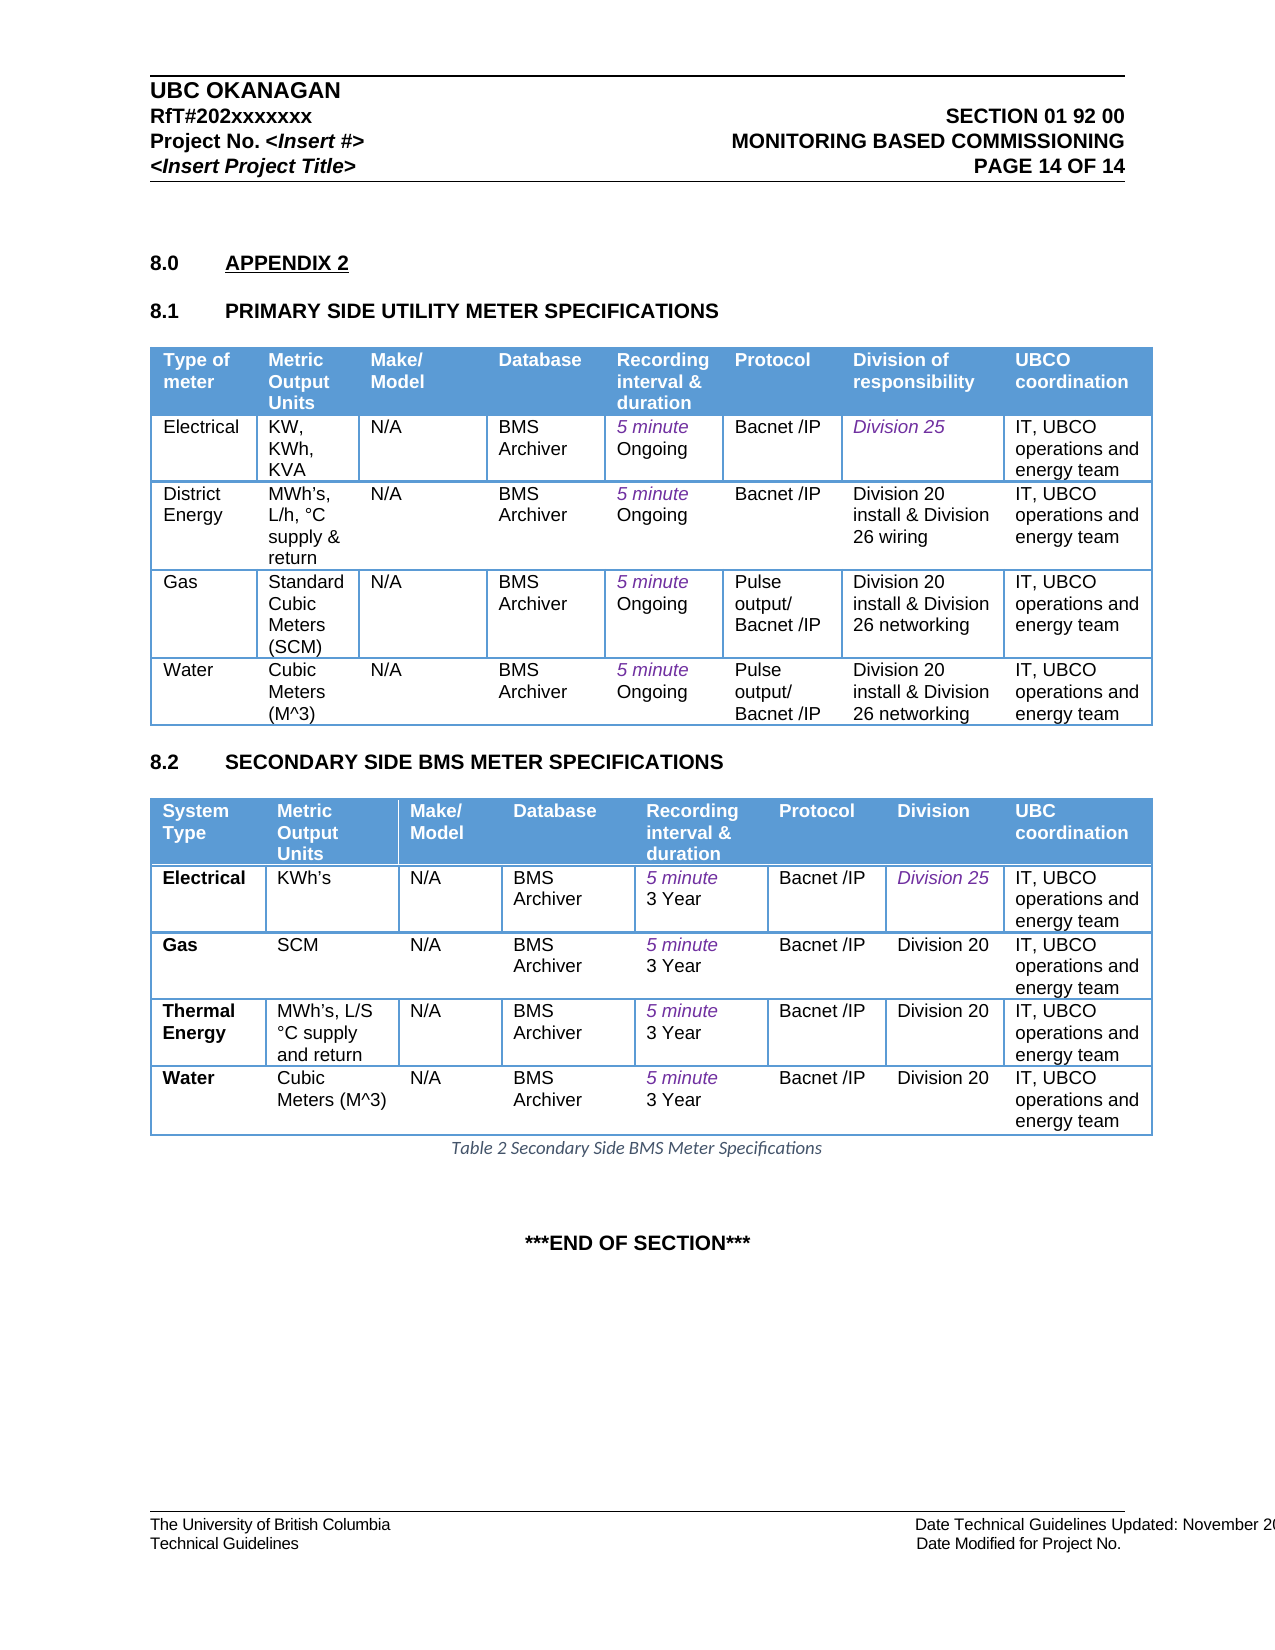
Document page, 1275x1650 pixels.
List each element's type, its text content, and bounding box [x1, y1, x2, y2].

table_cell BMS Archiver [488, 571, 604, 657]
table_cell BMS Archiver [502, 934, 635, 998]
table_header Type of meter [152, 349, 257, 414]
table_cell Bacnet /IP [724, 416, 841, 480]
table_cell Electrical [152, 867, 265, 931]
table_cell N/A [359, 483, 487, 569]
table_cell BMS Archiver [503, 867, 634, 931]
table_cell 5 minute 3 Year [635, 934, 768, 998]
table_cell Gas [152, 934, 266, 998]
table_cell Division 25 [843, 416, 1003, 480]
table_cell KWh’s [267, 867, 398, 931]
table_cell Pulse output/ Bacnet /IP [724, 571, 841, 657]
table_cell Water [152, 659, 257, 724]
table_cell IT, UBCO operations and energy team [1004, 659, 1151, 724]
table_cell 5 minute Ongoing [606, 416, 722, 480]
table_cell BMS Archiver [502, 1067, 635, 1134]
table_cell 5 minute 3 Year [636, 867, 767, 931]
table_cell Division 20 install & Division 26 wiring [842, 483, 1004, 569]
table_cell SCM [266, 934, 398, 998]
table_header Database [487, 349, 605, 414]
table_cell IT, UBCO operations and energy team [1005, 1000, 1151, 1065]
table_header System Type [152, 800, 266, 864]
table_header UBC coordination [1004, 800, 1151, 864]
text Table 2 Secondary Side BMS Meter Specifications [150, 1136, 1125, 1159]
table_header Make/ Model [399, 800, 502, 864]
table_header Recording interval & duration [635, 800, 768, 864]
table_cell Division 25 [887, 867, 1003, 931]
table_cell Division 20 [886, 934, 1004, 998]
table_cell Division 20 install & Division 26 networking [842, 659, 1004, 724]
table_cell N/A [359, 659, 487, 724]
table_cell IT, UBCO operations and energy team [1004, 483, 1151, 569]
table_cell 5 minute 3 Year [635, 1067, 768, 1134]
table_cell Bacnet /IP [768, 934, 886, 998]
table_cell Thermal Energy [152, 1000, 265, 1065]
table_cell Bacnet /IP [768, 1067, 886, 1134]
table_cell Division 20 [886, 1067, 1004, 1134]
table_header Division of responsibility [842, 349, 1004, 414]
table_cell N/A [399, 934, 502, 998]
table_cell District Energy [152, 483, 257, 569]
table_cell N/A [399, 1067, 502, 1134]
table_cell IT, UBCO operations and energy team [1005, 867, 1151, 931]
table_cell Cubic Meters (M^3) [257, 659, 359, 724]
table_cell 5 minute 3 Year [636, 1000, 767, 1065]
table_header Protocol [723, 349, 842, 414]
table_cell Electrical [152, 416, 256, 480]
table_cell Water [152, 1067, 266, 1134]
table_header Protocol [768, 800, 886, 864]
table_cell BMS Archiver [503, 1000, 634, 1065]
table_header Recording interval & duration [605, 349, 723, 414]
table_header Division [886, 800, 1004, 864]
table_cell 5 minute Ongoing [605, 659, 723, 724]
table_header Metric Output Units [257, 349, 359, 414]
table_cell N/A [360, 416, 486, 480]
table_cell IT, UBCO operations and energy team [1005, 571, 1151, 657]
table_cell MWh’s, L/h, °C supply & return [257, 483, 359, 569]
subtitle ***END OF SECTION*** [150, 1230, 1125, 1255]
table_cell 5 minute Ongoing [606, 571, 722, 657]
table_cell Division 20 install & Division 26 networking [843, 571, 1003, 657]
table_cell Cubic Meters (M^3) [266, 1067, 398, 1134]
table_cell Division 20 [887, 1000, 1003, 1065]
table_cell MWh’s, L/S °C supply and return [267, 1000, 398, 1065]
table_cell BMS Archiver [488, 416, 604, 480]
table_cell 5 minute Ongoing [605, 483, 723, 569]
list PRIMARY SIDE UTILITY METER SPECIFICATIONS [150, 299, 1125, 323]
table_cell Bacnet /IP [769, 867, 885, 931]
table_cell KW, KWh, KVA [258, 416, 358, 480]
table_cell BMS Archiver [487, 659, 605, 724]
table_cell IT, UBCO operations and energy team [1004, 1067, 1151, 1134]
table_header Make/ Model [359, 349, 487, 414]
table_header UBCO coordination [1004, 349, 1151, 414]
table_cell Pulse output/ Bacnet /IP [723, 659, 842, 724]
table_cell Gas [152, 571, 256, 657]
table_cell N/A [400, 1000, 501, 1065]
table_cell IT, UBCO operations and energy team [1004, 934, 1151, 998]
table_header Database [502, 800, 635, 864]
table_cell N/A [400, 867, 501, 931]
table_cell N/A [360, 571, 486, 657]
list SECONDARY SIDE BMS METER SPECIFICATIONS [150, 750, 1125, 774]
table_cell Bacnet /IP [723, 483, 842, 569]
table_cell Bacnet /IP [769, 1000, 885, 1065]
table_cell BMS Archiver [487, 483, 605, 569]
table_cell IT, UBCO operations and energy team [1005, 416, 1151, 480]
text APPENDIX 2 [150, 251, 1125, 275]
table_header Metric Output Units [266, 800, 398, 864]
table_cell Standard Cubic Meters (SCM) [258, 571, 358, 657]
